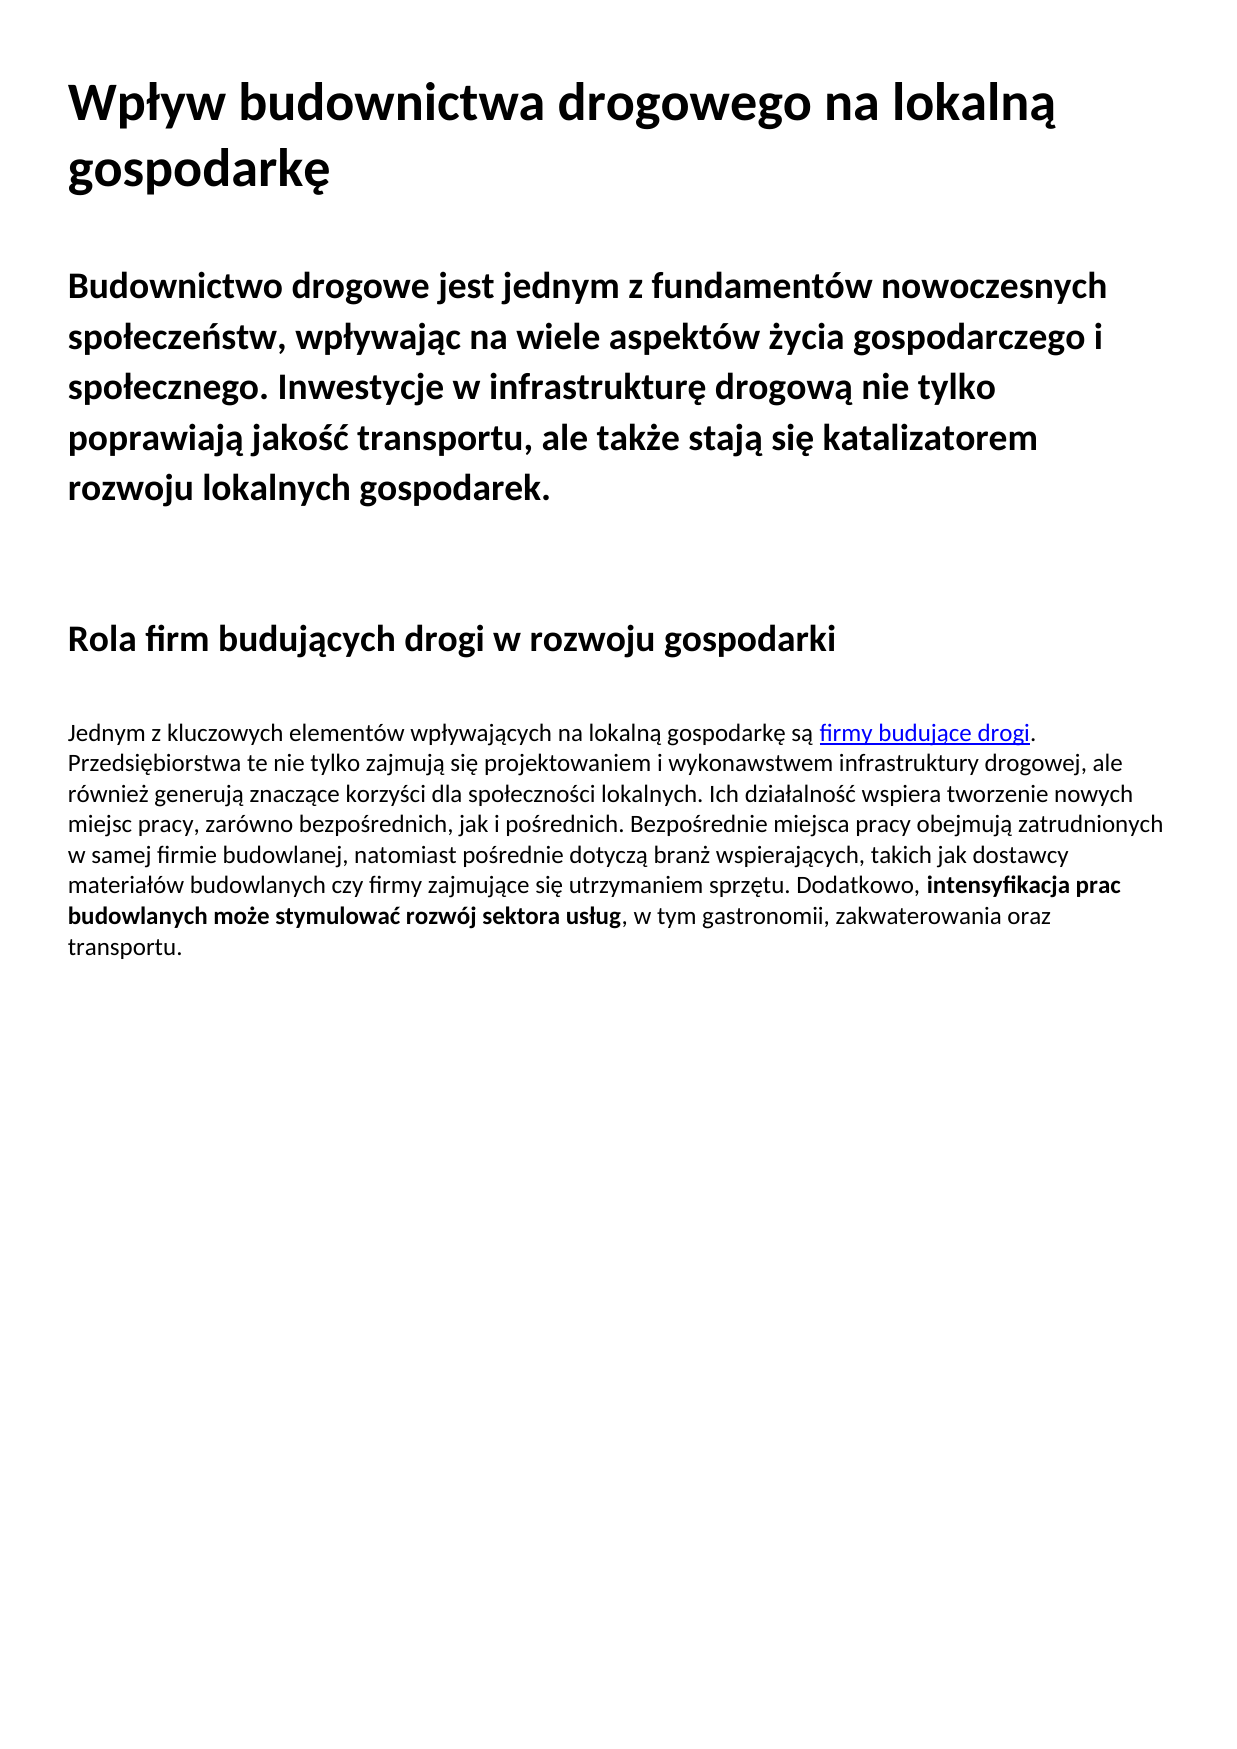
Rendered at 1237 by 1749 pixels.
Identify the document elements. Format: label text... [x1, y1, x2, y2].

text Rola firm budujących drogi w rozwoju gospodarki [68, 614, 1169, 660]
text Wpływ budownictwa drogowego na lokalną gospodarkę [68, 68, 1169, 200]
text Budownictwo drogowe jest jednym z fundamentów nowoczesnych społeczeństw, wpływając na wiele aspektów życia gospodarczego i społecznego. Inwestycje w infrastrukturę drogową nie tylko poprawiają jakość transportu, ale także stają się katalizatorem rozwoju lokalnych gospodarek. [68, 262, 1169, 510]
text Jednym z kluczowych elementów wpływających na lokalną gospodarkę są firmy budujące drogi. Przedsiębiorstwa te nie tylko zajmują się projektowaniem i wykonawstwem infrastruktury drogowej, ale również generują znaczące korzyści dla społeczności lokalnych. Ich działalność wspiera tworzenie nowych miejsc pracy, zarówno bezpośrednich, jak i pośrednich. Bezpośrednie miejsca pracy obejmują zatrudnionych w samej firmie budowlanej, natomiast pośrednie dotyczą branż wspierających, takich jak dostawcy materiałów budowlanych czy firmy zajmujące się utrzymaniem sprzętu. Dodatkowo, intensyfikacja prac budowlanych może stymulować rozwój sektora usług, w tym gastronomii, zakwaterowania oraz transportu. [68, 717, 1169, 961]
